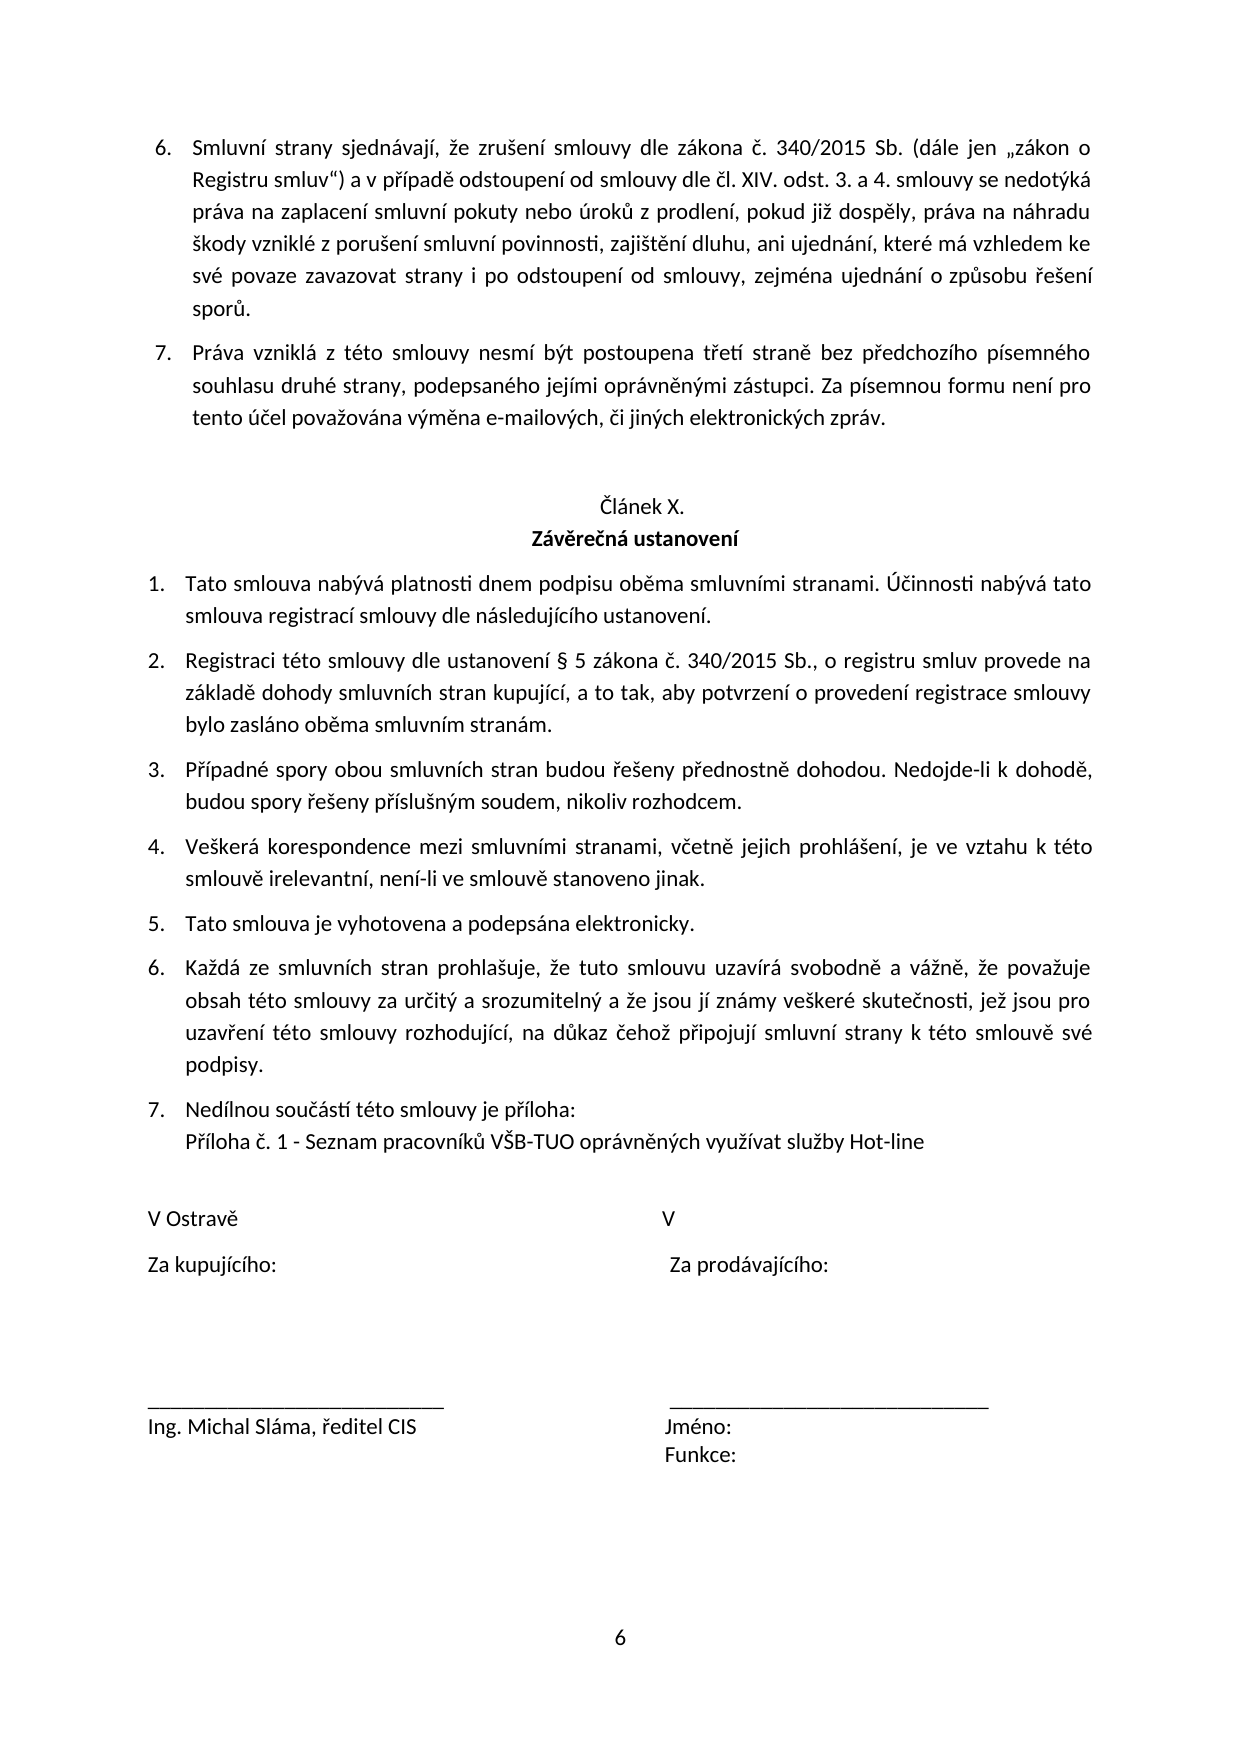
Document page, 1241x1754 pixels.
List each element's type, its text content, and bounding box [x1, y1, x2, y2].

list Registraci této smlouvy dle ustanovení § 5 zákona č. 340/2015 Sb., o registru smluv provede na základě dohody smluvních stran kupující, a to tak, aby potvrzení o provedení registrace smlouvy bylo zasláno oběma smluvním stranám. [148, 646, 1093, 738]
list Případné spory obou smluvních stran budou řešeny přednostně dohodou. Nedojde-li k dohodě, budou spory řešeny příslušným soudem, nikoliv rozhodcem. [148, 755, 1093, 815]
list Tato smlouva je vyhotovena a podepsána elektronicky. [148, 909, 1093, 937]
list Práva vzniklá z této smlouvy nesmí být postoupena třetí straně bez předchozího písemného souhlasu druhé strany, podepsaného jejími oprávněnými zástupci. Za písemnou formu není pro tento účel považována výměna e-mailových, či jiných elektronických zpráv. [154, 338, 1093, 431]
text Článek X. [192, 492, 1093, 520]
text V Ostravě V [148, 1204, 1093, 1232]
text __________________________ ____________________________ [148, 1384, 1093, 1412]
list Každá ze smluvních stran prohlašuje, že tuto smlouvu uzavírá svobodně a vážně, že považuje obsah této smlouvy za určitý a srozumitelný a že jsou jí známy veškeré skutečnosti, jež jsou pro uzavření této smlouvy rozhodující, na důkaz čehož připojují smluvní strany k této smlouvě své podpisy. [148, 953, 1093, 1078]
list Veškerá korespondence mezi smluvními stranami, včetně jejich prohlášení, je ve vztahu k této smlouvě irelevantní, není-li ve smlouvě stanoveno jinak. [148, 832, 1093, 892]
list Tato smlouva nabývá platnosti dnem podpisu oběma smluvními stranami. Účinnosti nabývá tato smlouva registrací smlouvy dle následujícího ustanovení. [148, 569, 1093, 629]
text Funkce: [148, 1440, 1093, 1468]
text Za kupujícího: Za prodávajícího: [148, 1248, 1093, 1278]
list Smluvní strany sjednávají, že zrušení smlouvy dle zákona č. 340/2015 Sb. (dále jen „zákon o Registru smluv“) a v případě odstoupení od smlouvy dle čl. XIV. odst. 3. a 4. smlouvy se nedotýká práva na zaplacení smluvní pokuty nebo úroků z prodlení, pokud již dospěly, práva na náhradu škody vzniklé z porušení smluvní povinnosti, zajištění dluhu, ani ujednání, které má vzhledem ke své povaze zavazovat strany i po odstoupení od smlouvy, zejména ujednání o způsobu řešení sporů. [154, 133, 1093, 322]
list Nedílnou součástí této smlouvy je příloha: [148, 1095, 1093, 1123]
subtitle Závěrečná ustanovení [148, 524, 1122, 552]
text Ing. Michal Sláma, ředitel CIS Jméno: [148, 1412, 1093, 1440]
text Příloha č. 1 - Seznam pracovníků VŠB-TUO oprávněných využívat služby Hot-line [185, 1127, 1093, 1155]
